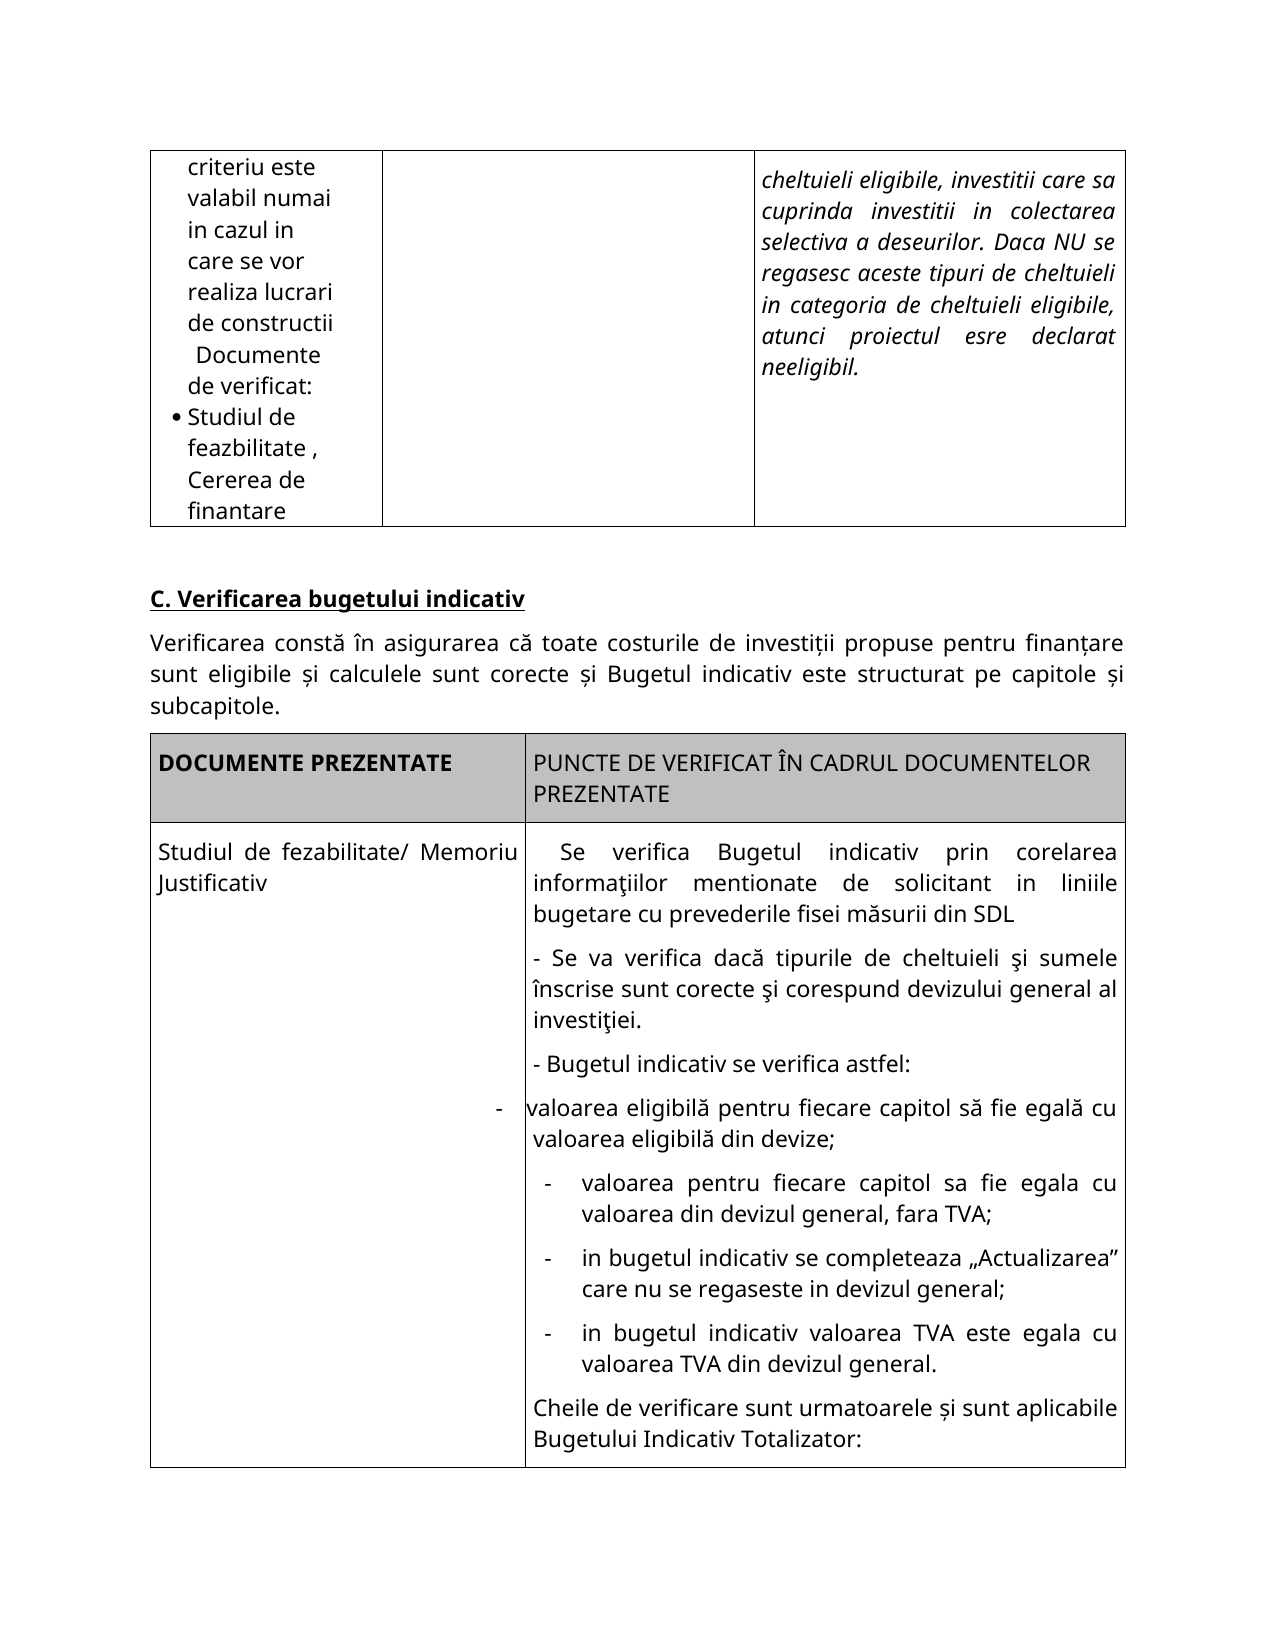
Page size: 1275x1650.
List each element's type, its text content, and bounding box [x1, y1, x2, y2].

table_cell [526, 823, 1125, 1467]
table_header PUNCTE DE VERIFICAT ÎN CADRUL DOCUMENTELOR PREZENTATE [526, 734, 1125, 822]
table_cell [383, 151, 754, 526]
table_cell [151, 151, 382, 526]
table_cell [755, 151, 1125, 526]
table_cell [151, 823, 525, 1467]
text Verificarea constă în asigurarea că toate costurile de investiţii propuse pentru finanţare sunt eligibile şi calculele sunt corecte şi Bugetul indicativ este structurat pe capitole şi subcapitole. [150, 627, 1125, 721]
text C. Verificarea bugetului indicativ [150, 583, 1125, 614]
table_header DOCUMENTE PREZENTATE [151, 734, 525, 822]
